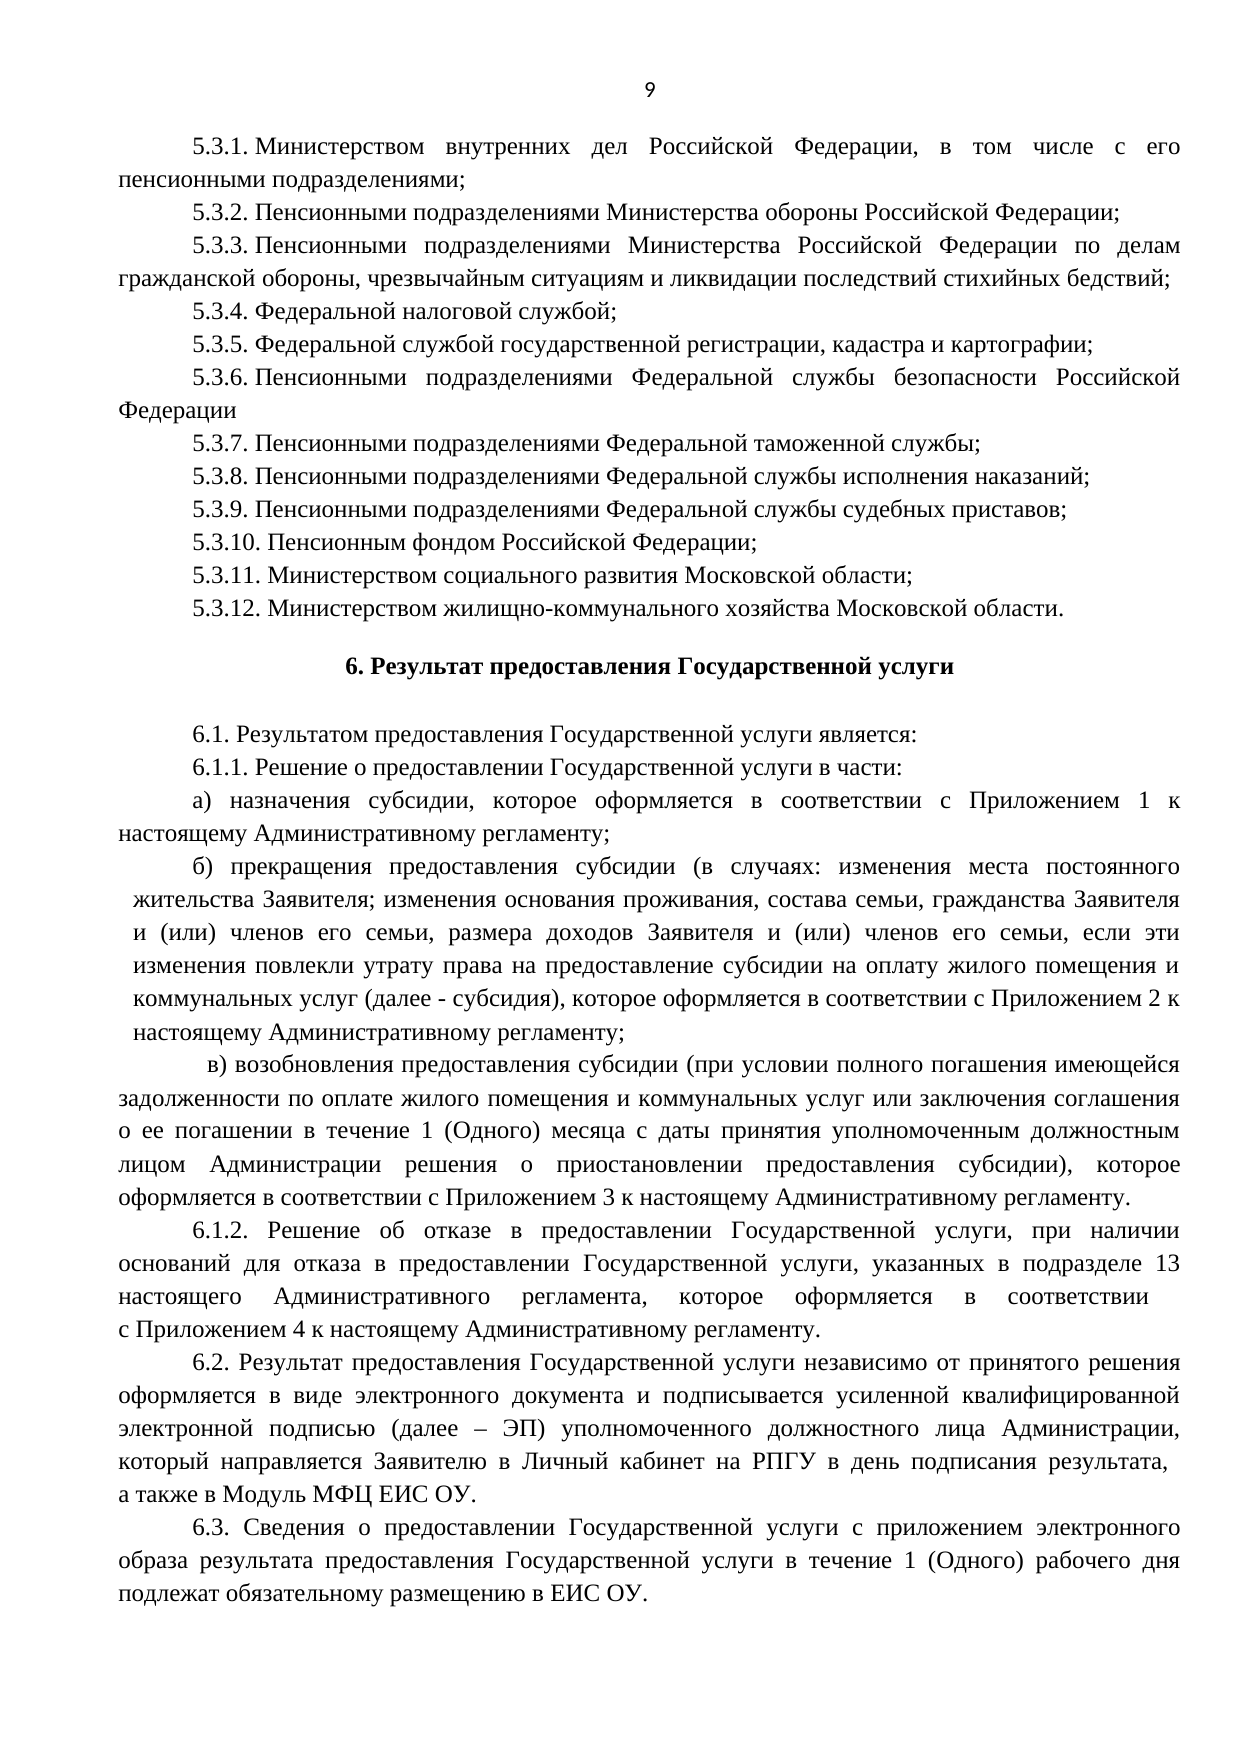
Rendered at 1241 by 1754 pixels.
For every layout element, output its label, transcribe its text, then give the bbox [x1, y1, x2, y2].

text 6.1.2. Решение об отказе в предоставлении Государственной услуги, при наличии оснований для отказа в предоставлении Государственной услуги, указанных в подразделе 13 настоящего Административного регламента, которое оформляется в соответствии с Приложением 4 к настоящему Административному регламенту. [118, 1215, 1181, 1342]
text 6.2. Результат предоставления Государственной услуги независимо от принятого решения оформляется в виде электронного документа и подписывается усиленной квалифицированной электронной подписью (далее – ЭП) уполномоченного должностного лица Администрации, который направляется Заявителю в Личный кабинет на РПГУ в день подписания результата, а также в Модуль МФЦ ЕИС ОУ. [118, 1347, 1181, 1508]
text 5.3.3. Пенсионными подразделениями Министерства Российской Федерации по делам гражданской обороны, чрезвычайным ситуациям и ликвидации последствий стихийных бедствий; [118, 230, 1181, 292]
subtitle Результат предоставления Государственной услуги [118, 651, 1181, 680]
text 6.3. Сведения о предоставлении Государственной услуги с приложением электронного образа результата предоставления Государственной услуги в течение 1 (Одного) рабочего дня подлежат обязательному размещению в ЕИС ОУ. [118, 1512, 1181, 1607]
text 5.3.7. Пенсионными подразделениями Федеральной таможенной службы; [118, 428, 1181, 457]
text 5.3.12. Министерством жилищно-коммунального хозяйства Московской области. [118, 593, 1181, 622]
text 5.3.5. Федеральной службой государственной регистрации, кадастра и картографии; [118, 329, 1181, 358]
text 5.3.6. Пенсионными подразделениями Федеральной службы безопасности Российской Федерации [118, 362, 1181, 424]
text в) возобновления предоставления субсидии (при условии полного погашения имеющейся задолженности по оплате жилого помещения и коммунальных услуг или заключения соглашения о ее погашении в течение 1 (Одного) месяца с даты принятия уполномоченным должностным лицом Администрации решения о приостановлении предоставления субсидии), которое оформляется в соответствии с Приложением 3 к настоящему Административному регламенту. [118, 1049, 1181, 1210]
text б) прекращения предоставления субсидии (в случаях: изменения места постоянного жительства Заявителя; изменения основания проживания, состава семьи, гражданства Заявителя и (или) членов его семьи, размера доходов Заявителя и (или) членов его семьи, если эти изменения повлекли утрату права на предоставление субсидии на оплату жилого помещения и коммунальных услуг (далее - субсидия), которое оформляется в соответствии с Приложением 2 к настоящему Административному регламенту; [133, 851, 1181, 1045]
text 5.3.10. Пенсионным фондом Российской Федерации; [118, 527, 1181, 556]
text 5.3.11. Министерством социального развития Московской области; [118, 560, 1181, 589]
text 5.3.8. Пенсионными подразделениями Федеральной службы исполнения наказаний; [118, 461, 1181, 490]
text 5.3.1. Министерством внутренних дел Российской Федерации, в том числе с его пенсионными подразделениями; [118, 131, 1181, 193]
text 6.1.1. Решение о предоставлении Государственной услуги в части: [118, 752, 1181, 781]
text а) назначения субсидии, которое оформляется в соответствии с Приложением 1 к настоящему Административному регламенту; [118, 785, 1181, 847]
text 5.3.4. Федеральной налоговой службой; [118, 296, 1181, 325]
text 6.1. Результатом предоставления Государственной услуги является: [118, 719, 1181, 748]
text 5.3.9. Пенсионными подразделениями Федеральной службы судебных приставов; [118, 494, 1181, 523]
text 5.3.2. Пенсионными подразделениями Министерства обороны Российской Федерации; [118, 197, 1181, 226]
